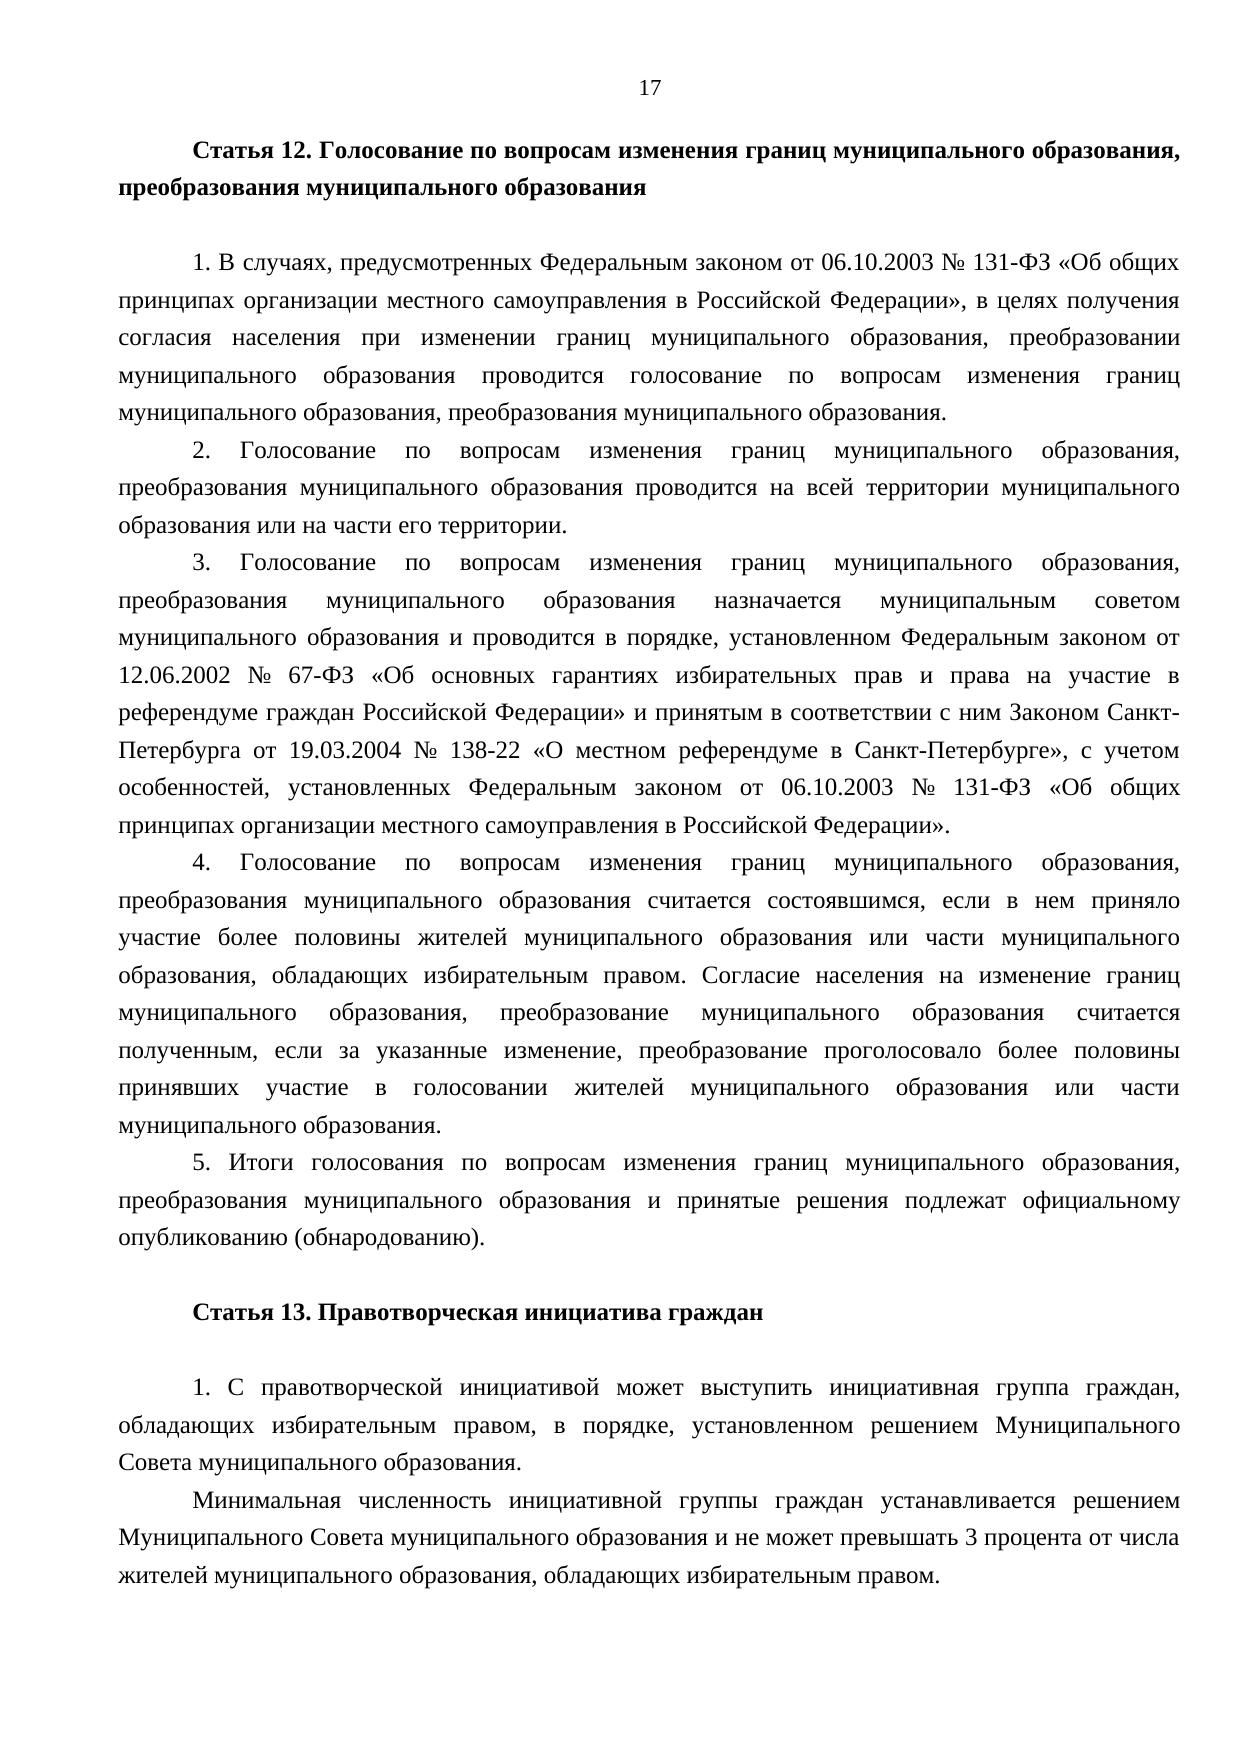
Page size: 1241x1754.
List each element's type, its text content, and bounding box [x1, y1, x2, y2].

text 1. С правотворческой инициативой может выступить инициативная группа граждан, обладающих избирательным правом, в порядке, установленном решением Муниципального Совета муниципального образования. [118, 1366, 1181, 1478]
text 4. Голосование по вопросам изменения границ муниципального образования, преобразования муниципального образования считается состоявшимся, если в нем приняло участие более половины жителей муниципального образования или части муниципального образования, обладающих избирательным правом. Согласие населения на изменение границ муниципального образования, преобразование муниципального образования считается полученным, если за указанные изменение, преобразование проголосовало более половины принявших участие в голосовании жителей муниципального образования или части муниципального образования. [118, 841, 1181, 1141]
text 1. В случаях, предусмотренных Федеральным законом от 06.10.2003 № 131-ФЗ «Об общих принципах организации местного самоуправления в Российской Федерации», в целях получения согласия населения при изменении границ муниципального образования, преобразовании муниципального образования проводится голосование по вопросам изменения границ муниципального образования, преобразования муниципального образования. [118, 241, 1181, 428]
text 5. Итоги голосования по вопросам изменения границ муниципального образования, преобразования муниципального образования и принятые решения подлежат официальному опубликованию (обнародованию). [118, 1141, 1181, 1253]
text Статья 12. Голосование по вопросам изменения границ муниципального образования, преобразования муниципального образования [118, 128, 1181, 203]
text Минимальная численность инициативной группы граждан устанавливается решением Муниципального Совета муниципального образования и не может превышать 3 процента от числа жителей муниципального образования, обладающих избирательным правом. [118, 1478, 1181, 1591]
text Статья 13. Правотворческая инициатива граждан [118, 1291, 1181, 1328]
text 3. Голосование по вопросам изменения границ муниципального образования, преобразования муниципального образования назначается муниципальным советом муниципального образования и проводится в порядке, установленном Федеральным законом от 12.06.2002 № 67-ФЗ «Об основных гарантиях избирательных прав и права на участие в референдуме граждан Российской Федерации» и принятым в соответствии с ним Законом Санкт-Петербурга от 19.03.2004 № 138-22 «О местном референдуме в Санкт-Петербурге», с учетом особенностей, установленных Федеральным законом от 06.10.2003 № 131-ФЗ «Об общих принципах организации местного самоуправления в Российской Федерации». [118, 541, 1181, 841]
text 2. Голосование по вопросам изменения границ муниципального образования, преобразования муниципального образования проводится на всей территории муниципального образования или на части его территории. [118, 428, 1181, 541]
